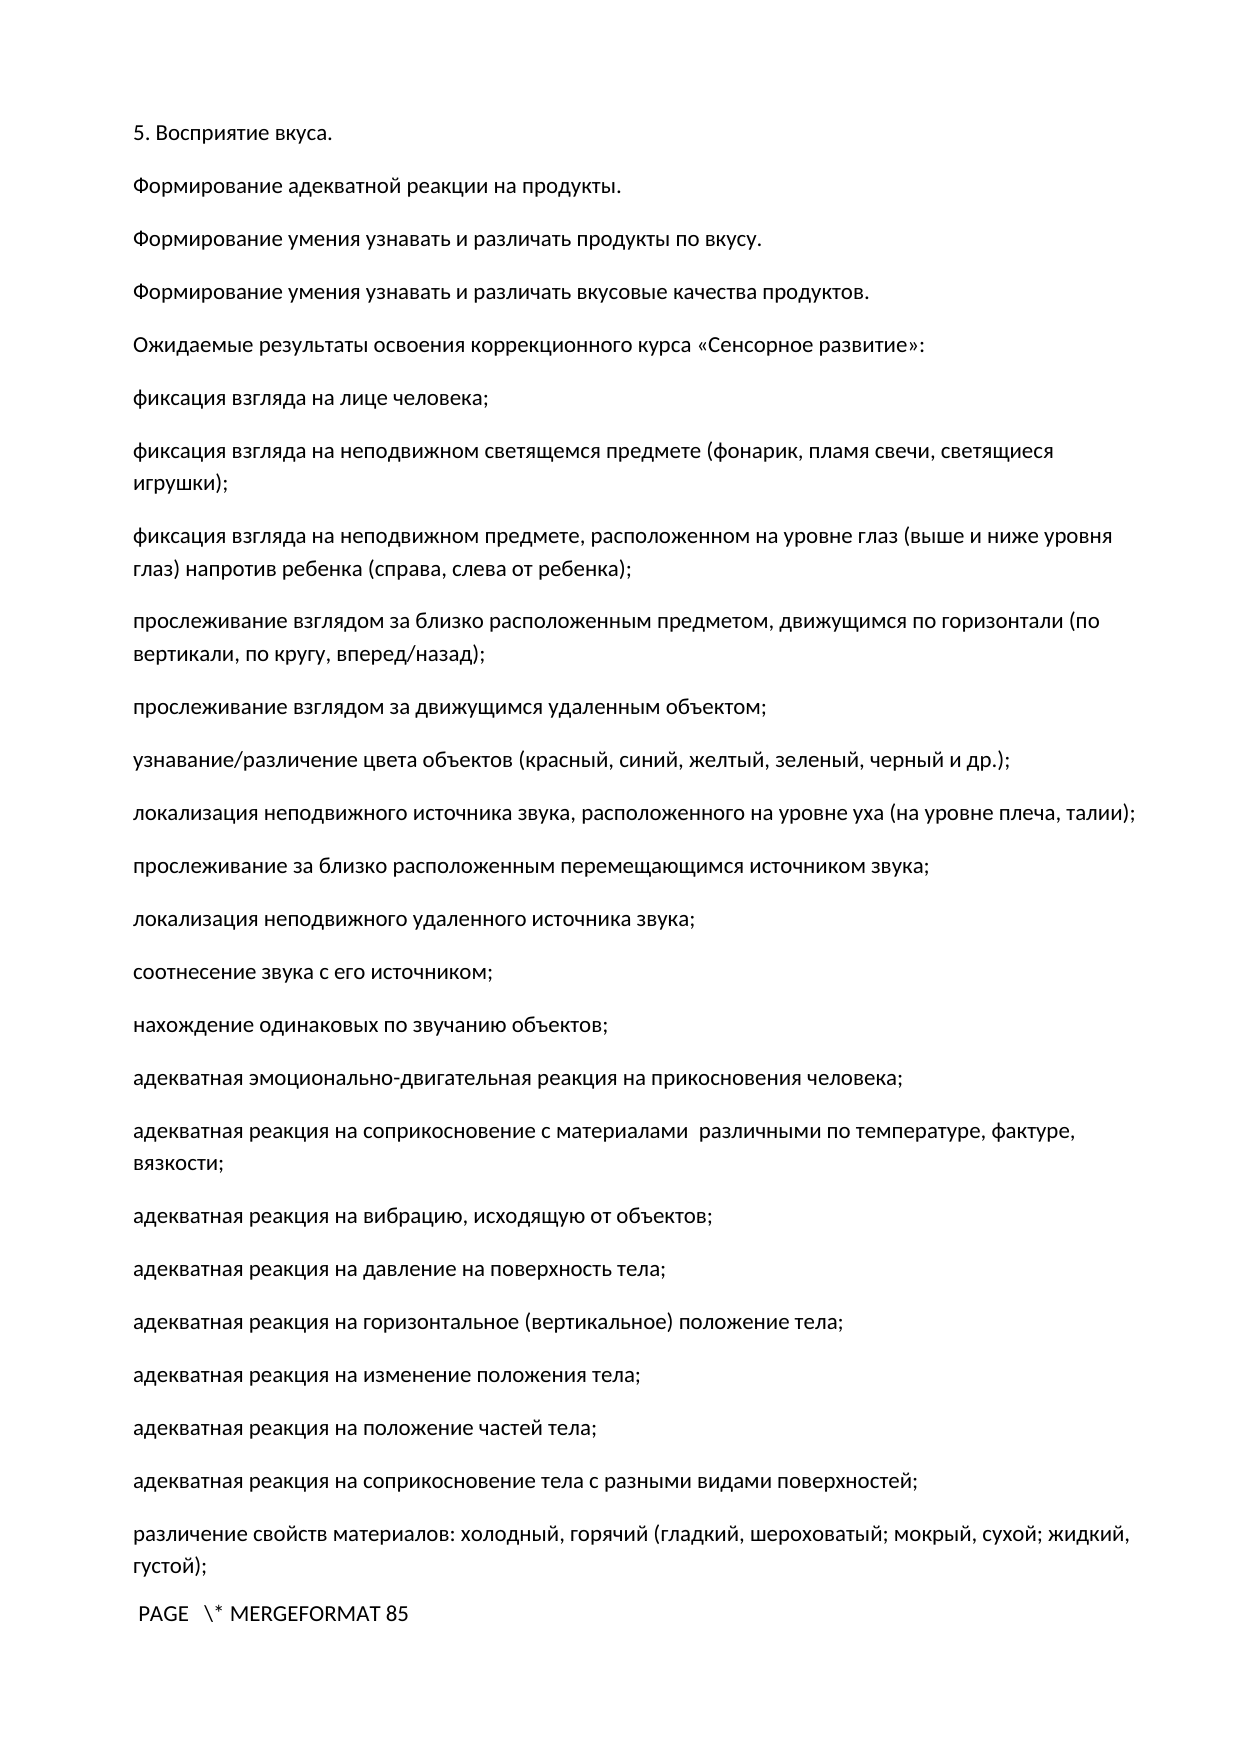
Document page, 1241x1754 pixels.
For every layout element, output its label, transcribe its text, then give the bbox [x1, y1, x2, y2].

text Ожидаемые результаты освоения коррекционного курса «Сенсорное развитие»: [133, 330, 1152, 358]
text 5. Восприятие вкуса. [133, 118, 1152, 146]
text адекватная реакция на горизонтальное (вертикальное) положение тела; [133, 1307, 1152, 1335]
text Формирование умения узнавать и различать продукты по вкусу. [133, 224, 1152, 252]
text адекватная реакция на изменение положения тела; [133, 1360, 1152, 1388]
text Формирование умения узнавать и различать вкусовые качества продуктов. [133, 277, 1152, 305]
text нахождение одинаковых по звучанию объектов; [133, 1010, 1152, 1038]
text прослеживание за близко расположенным перемещающимся источником звука; [133, 851, 1152, 879]
text прослеживание взглядом за движущимся удаленным объектом; [133, 692, 1152, 720]
text адекватная реакция на вибрацию, исходящую от объектов; [133, 1201, 1152, 1229]
text адекватная реакция на положение частей тела; [133, 1413, 1152, 1441]
text адекватная эмоционально-двигательная реакция на прикосновения человека; [133, 1063, 1152, 1091]
text Формирование адекватной реакции на продукты. [133, 171, 1152, 199]
text различение свойств материалов: холодный, горячий (гладкий, шероховатый; мокрый, сухой; жидкий, густой); [133, 1519, 1152, 1579]
text адекватная реакция на соприкосновение с материалами различными по температуре, фактуре, вязкости; [133, 1116, 1152, 1176]
text фиксация взгляда на лице человека; [133, 383, 1152, 411]
text узнавание/различение цвета объектов (красный, синий, желтый, зеленый, черный и др.); [133, 745, 1152, 773]
text локализация неподвижного удаленного источника звука; [133, 904, 1152, 932]
text адекватная реакция на соприкосновение тела с разными видами поверхностей; [133, 1466, 1152, 1494]
text прослеживание взглядом за близко расположенным предметом, движущимся по горизонтали (по вертикали, по кругу, вперед/назад); [133, 607, 1152, 667]
text фиксация взгляда на неподвижном предмете, расположенном на уровне глаз (выше и ниже уровня глаз) напротив ребенка (справа, слева от ребенка); [133, 521, 1152, 582]
text адекватная реакция на давление на поверхность тела; [133, 1254, 1152, 1282]
text фиксация взгляда на неподвижном светящемся предмете (фонарик, пламя свечи, светящиеся игрушки); [133, 436, 1152, 496]
text локализация неподвижного источника звука, расположенного на уровне уха (на уровне плеча, талии); [133, 798, 1152, 826]
text соотнесение звука с его источником; [133, 957, 1152, 985]
